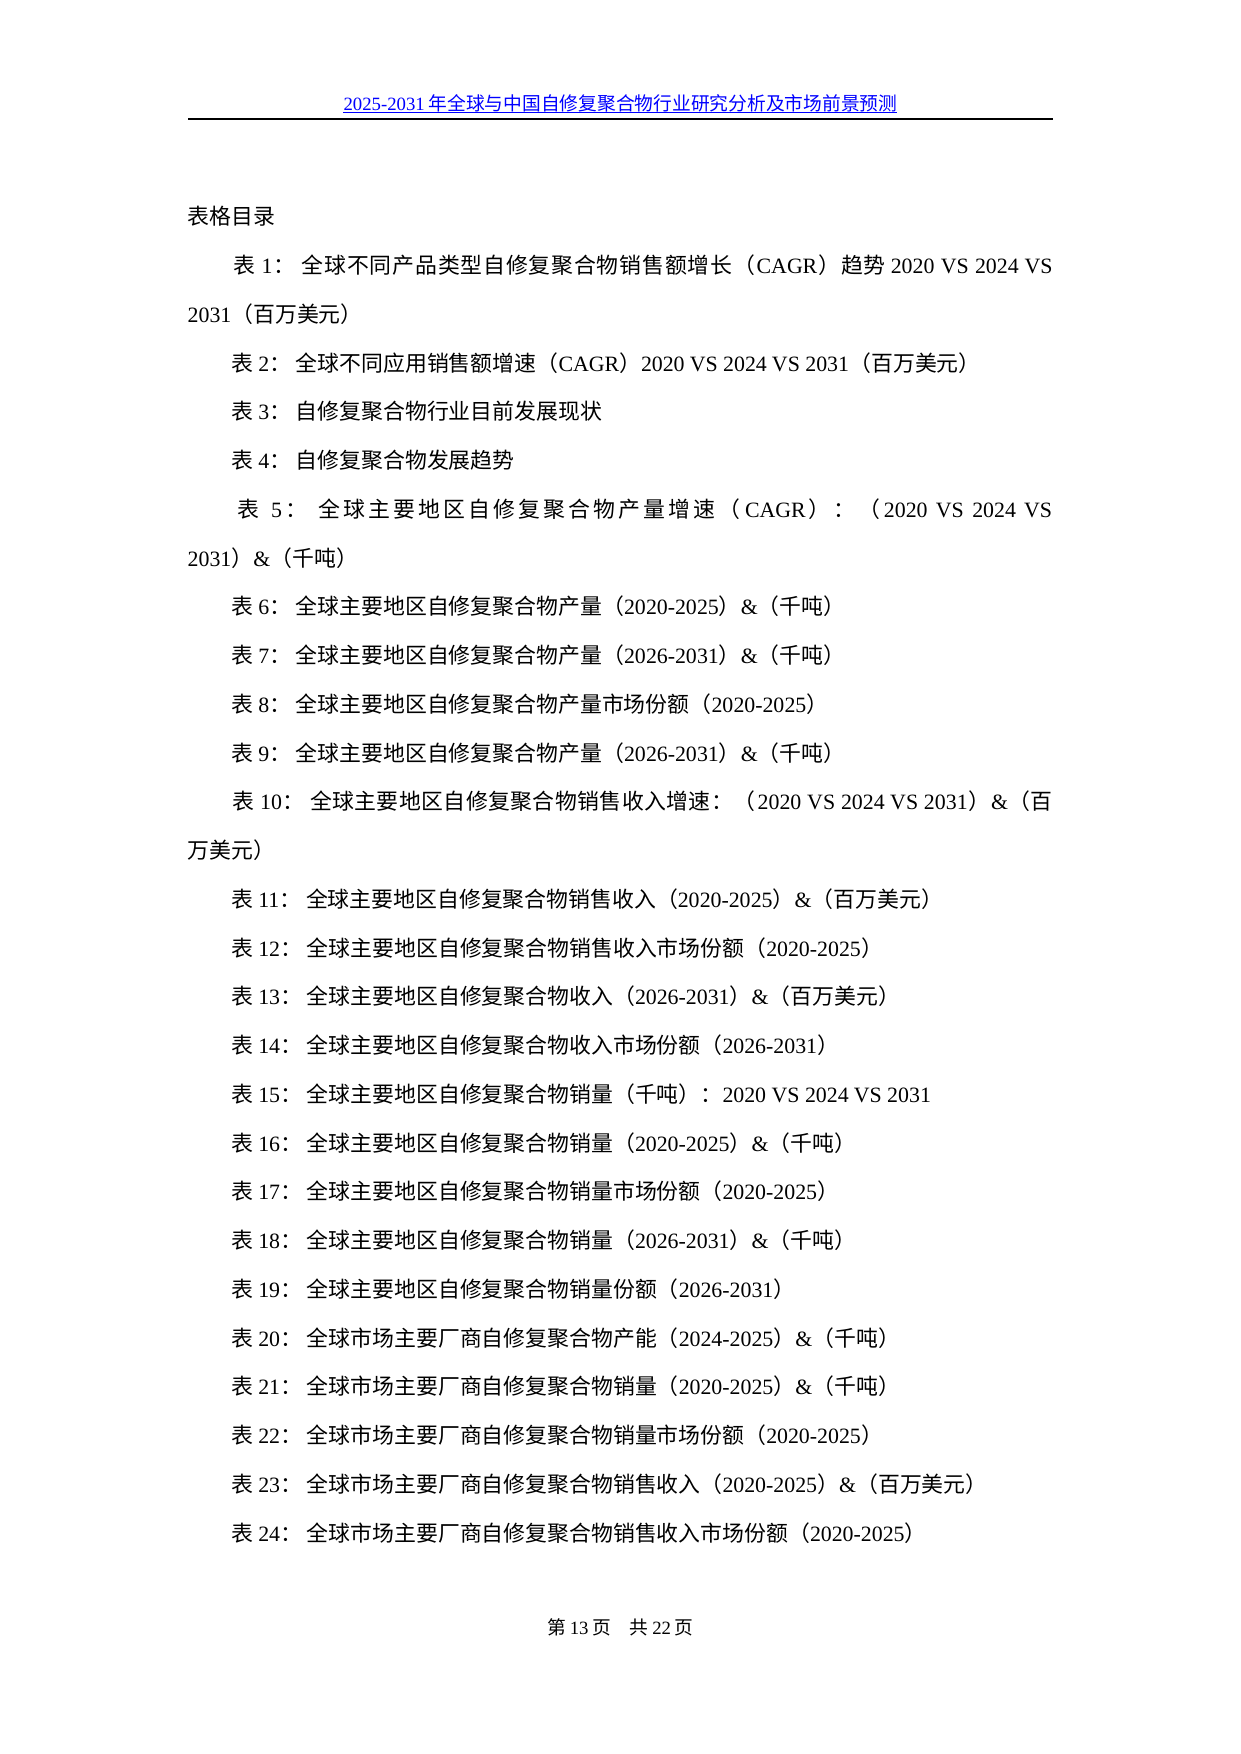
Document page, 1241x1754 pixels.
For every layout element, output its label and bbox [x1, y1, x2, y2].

text [187, 150, 1053, 1548]
